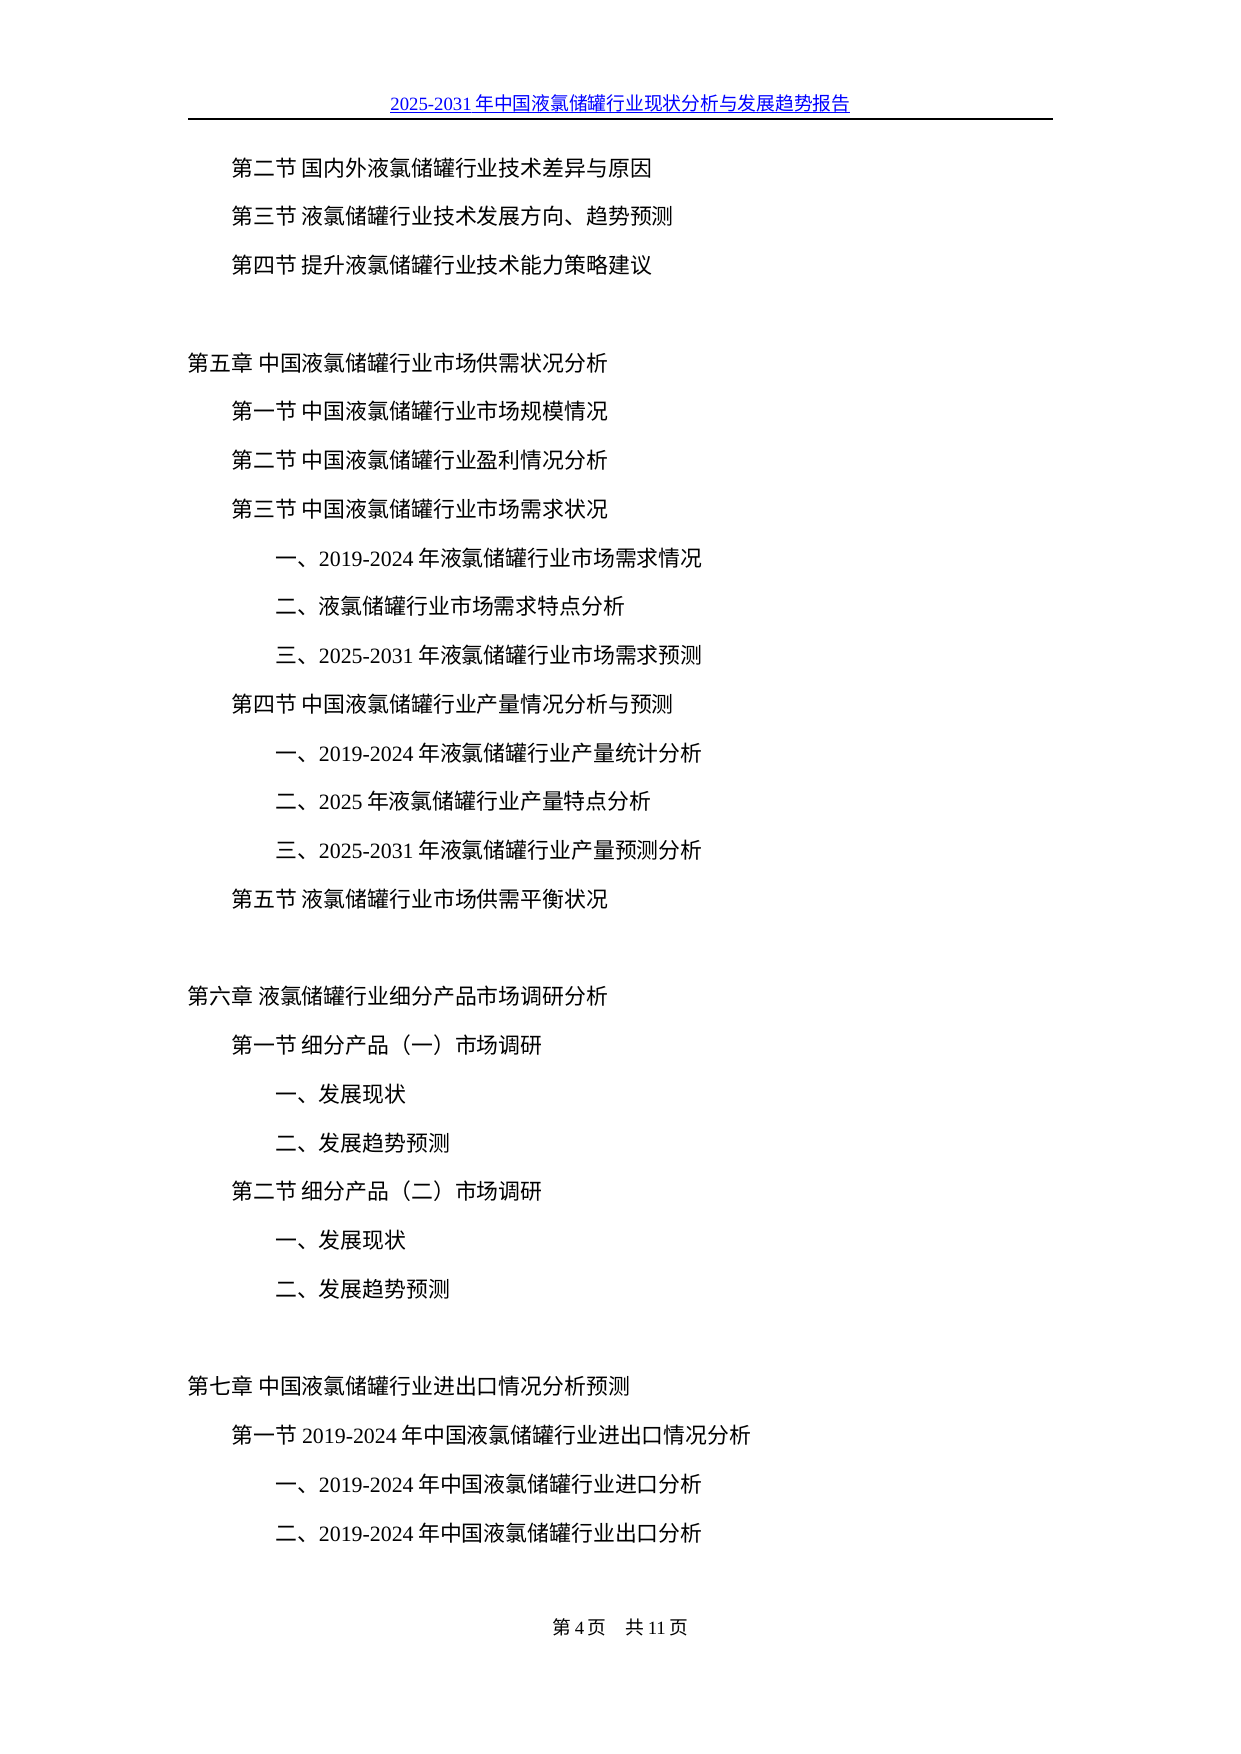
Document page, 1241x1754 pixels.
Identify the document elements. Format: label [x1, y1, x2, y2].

text [187, 150, 1053, 1548]
